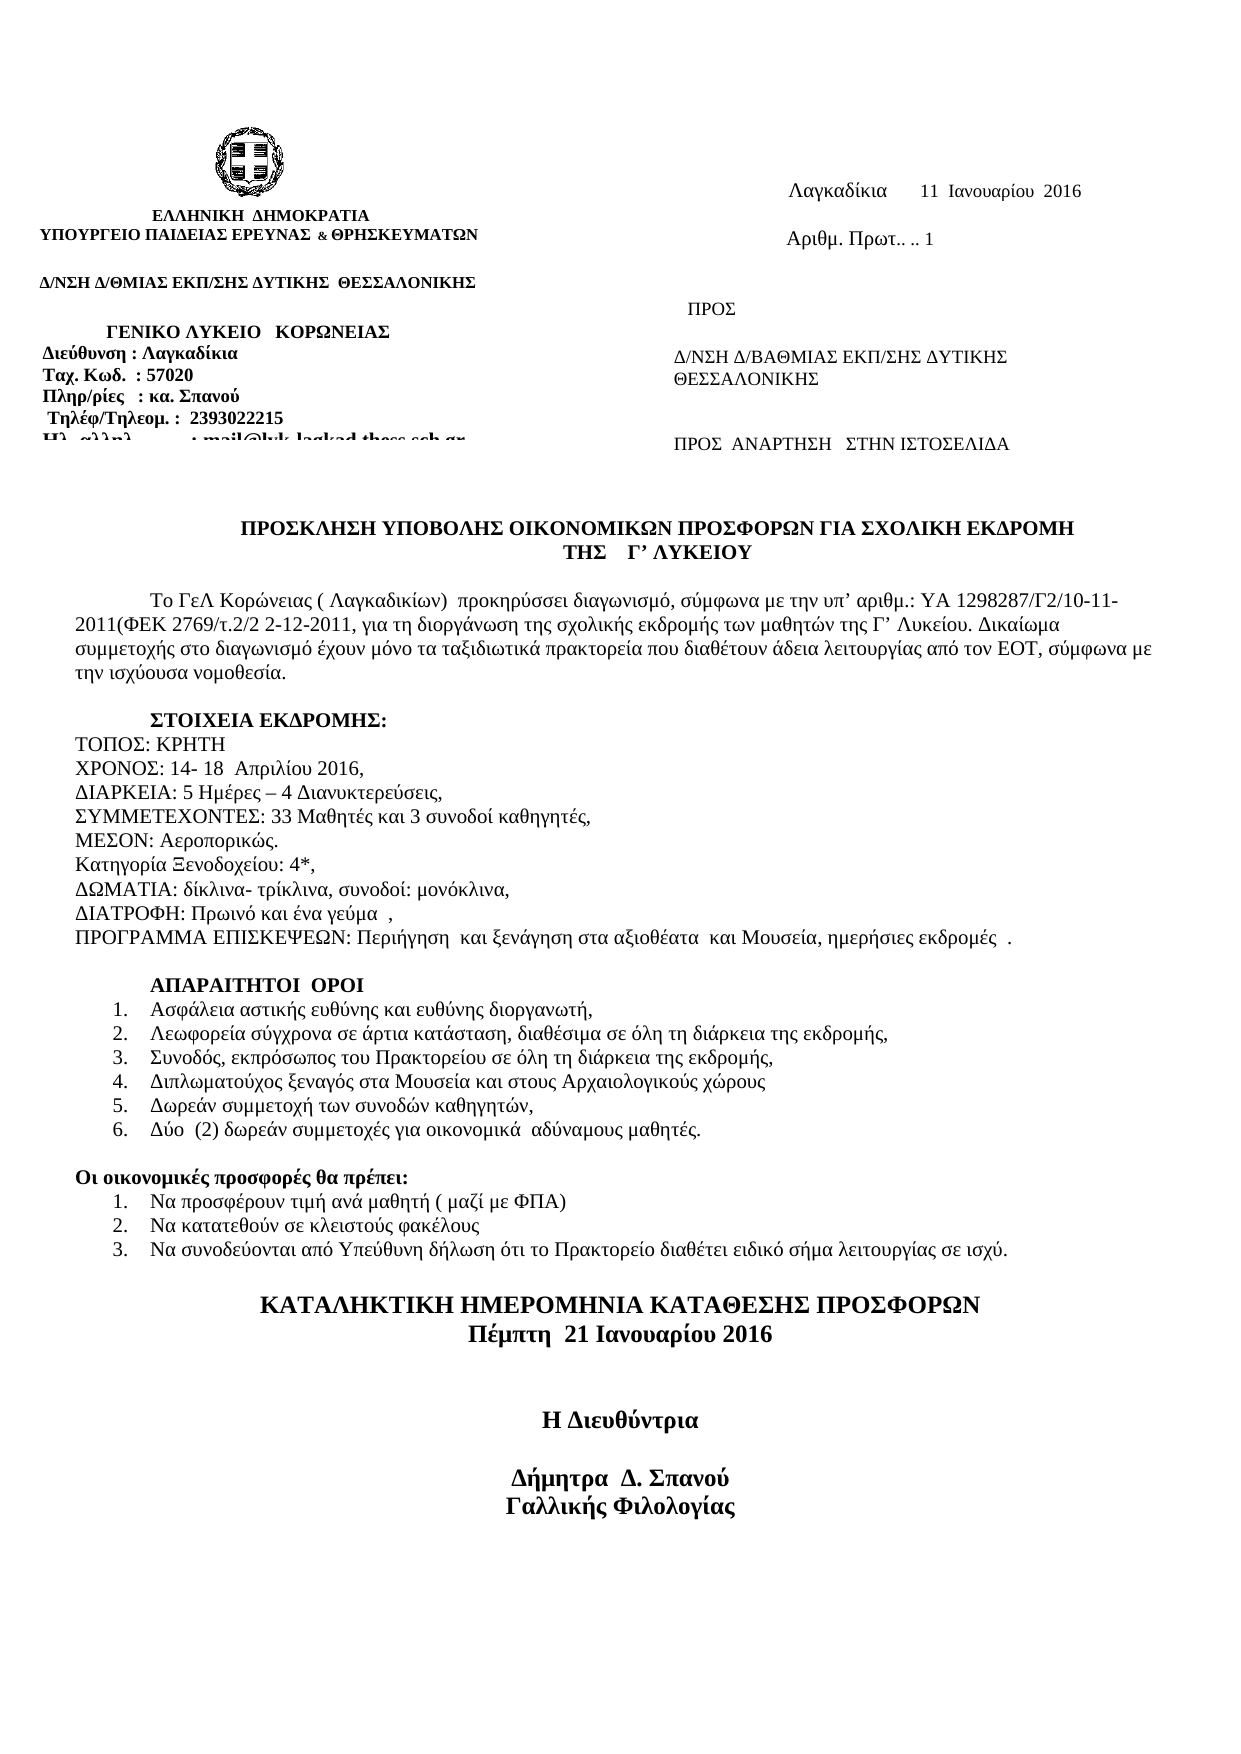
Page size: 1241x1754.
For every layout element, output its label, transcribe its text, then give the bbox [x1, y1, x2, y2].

list Να κατατεθούν σε κλειστούς φακέλους [112, 1213, 1165, 1237]
list Δύο (2) δωρεάν συμμετοχές για οικονομικά αδύναμους μαθητές. [112, 1117, 1165, 1141]
text ΤΗΣ Γ’ ΛΥΚΕΙΟΥ [75, 539, 1165, 564]
text Γαλλικής Φιλολογίας [75, 1491, 1165, 1520]
text ΧΡΟΝΟΣ: 14- 18 Απριλίου 2016, [75, 756, 1165, 780]
text ΤΟΠΟΣ: ΚΡΗΤΗ [75, 732, 1165, 756]
picture [213, 125, 286, 198]
text Δήμητρα Δ. Σπανού [75, 1463, 1165, 1491]
text ΠΡΟΣΚΛΗΣΗ ΥΠΟΒΟΛΗΣ ΟΙΚΟΝΟΜΙΚΩΝ ΠΡΟΣΦΟΡΩΝ ΓΙΑ ΣΧΟΛΙΚΗ ΕΚΔΡΟΜΗ [75, 516, 1165, 539]
text Οι οικονομικές προσφορές θα πρέπει: [75, 1165, 1165, 1189]
list Λεωφορεία σύγχρονα σε άρτια κατάσταση, διαθέσιμα σε όλη τη διάρκεια της εκδρομής, [112, 1021, 1165, 1045]
text Το ΓεΛ Κορώνειας ( Λαγκαδικίων) προκηρύσσει διαγωνισμό, σύμφωνα με την υπ’ αριθμ.: ΥΑ 1298287/Γ2/10-11-2011(ΦΕΚ 2769/τ.2/2 2-12-2011, για τη διοργάνωση της σχολικής εκδρομής των μαθητών της Γ’ Λυκείου. Δικαίωμα συμμετοχής στο διαγωνισμό έχουν μόνο τα ταξιδιωτικά πρακτορεία που διαθέτουν άδεια λειτουργίας από τον ΕΟΤ, σύμφωνα με την ισχύουσα νομοθεσία. [75, 588, 1165, 684]
list Δωρεάν συμμετοχή των συνοδών καθηγητών, [112, 1093, 1165, 1117]
text ΚΑΤΑΛΗΚΤΙΚΗ ΗΜΕΡΟΜΗΝΙΑ ΚΑΤΑΘΕΣΗΣ ΠΡΟΣΦΟΡΩΝ [75, 1290, 1165, 1319]
text Η Διευθύντρια [75, 1405, 1165, 1434]
list Ασφάλεια αστικής ευθύνης και ευθύνης διοργανωτή, [112, 997, 1165, 1021]
list Να συνοδεύονται από Υπεύθυνη δήλωση ότι το Πρακτορείο διαθέτει ειδικό σήμα λειτουργίας σε ισχύ. [112, 1237, 1165, 1261]
text ΣΤΟΙΧΕΙΑ ΕΚΔΡΟΜΗΣ: [75, 708, 1165, 732]
list Να προσφέρουν τιμή ανά μαθητή ( μαζί με ΦΠΑ) [112, 1189, 1165, 1213]
text ΔΩΜΑΤΙΑ: δίκλινα- τρίκλινα, συνοδοί: μονόκλινα, [75, 876, 1165, 901]
text Κατηγορία Ξενοδοχείου: 4*, [75, 852, 1165, 876]
text ΑΠΑΡΑΙΤΗΤΟΙ ΟΡΟΙ [75, 973, 1165, 997]
text ΠΡΟΓΡΑΜΜΑ ΕΠΙΣΚΕΨΕΩΝ: Περιήγηση και ξενάγηση στα αξιοθέατα και Μουσεία, ημερήσιες εκδρομές . [75, 924, 1165, 949]
text ΣΥΜΜΕΤΕΧΟΝΤΕΣ: 33 Μαθητές και 3 συνοδοί καθηγητές, [75, 804, 1165, 828]
text ΔΙΑΡΚΕΙΑ: 5 Ημέρες – 4 Διανυκτερεύσεις, [75, 780, 1165, 804]
list Συνοδός, εκπρόσωπος του Πρακτορείου σε όλη τη διάρκεια της εκδρομής, [112, 1045, 1165, 1069]
list Διπλωματούχος ξεναγός στα Μουσεία και στους Αρχαιολογικούς χώρους [112, 1069, 1165, 1093]
text ΔΙΑΤΡΟΦΗ: Πρωινό και ένα γεύμα , [75, 901, 1165, 924]
text Πέμπτη 21 Ιανουαρίου 2016 [75, 1319, 1165, 1348]
text ΜΕΣΟΝ: Αεροπορικώς. [75, 828, 1165, 852]
